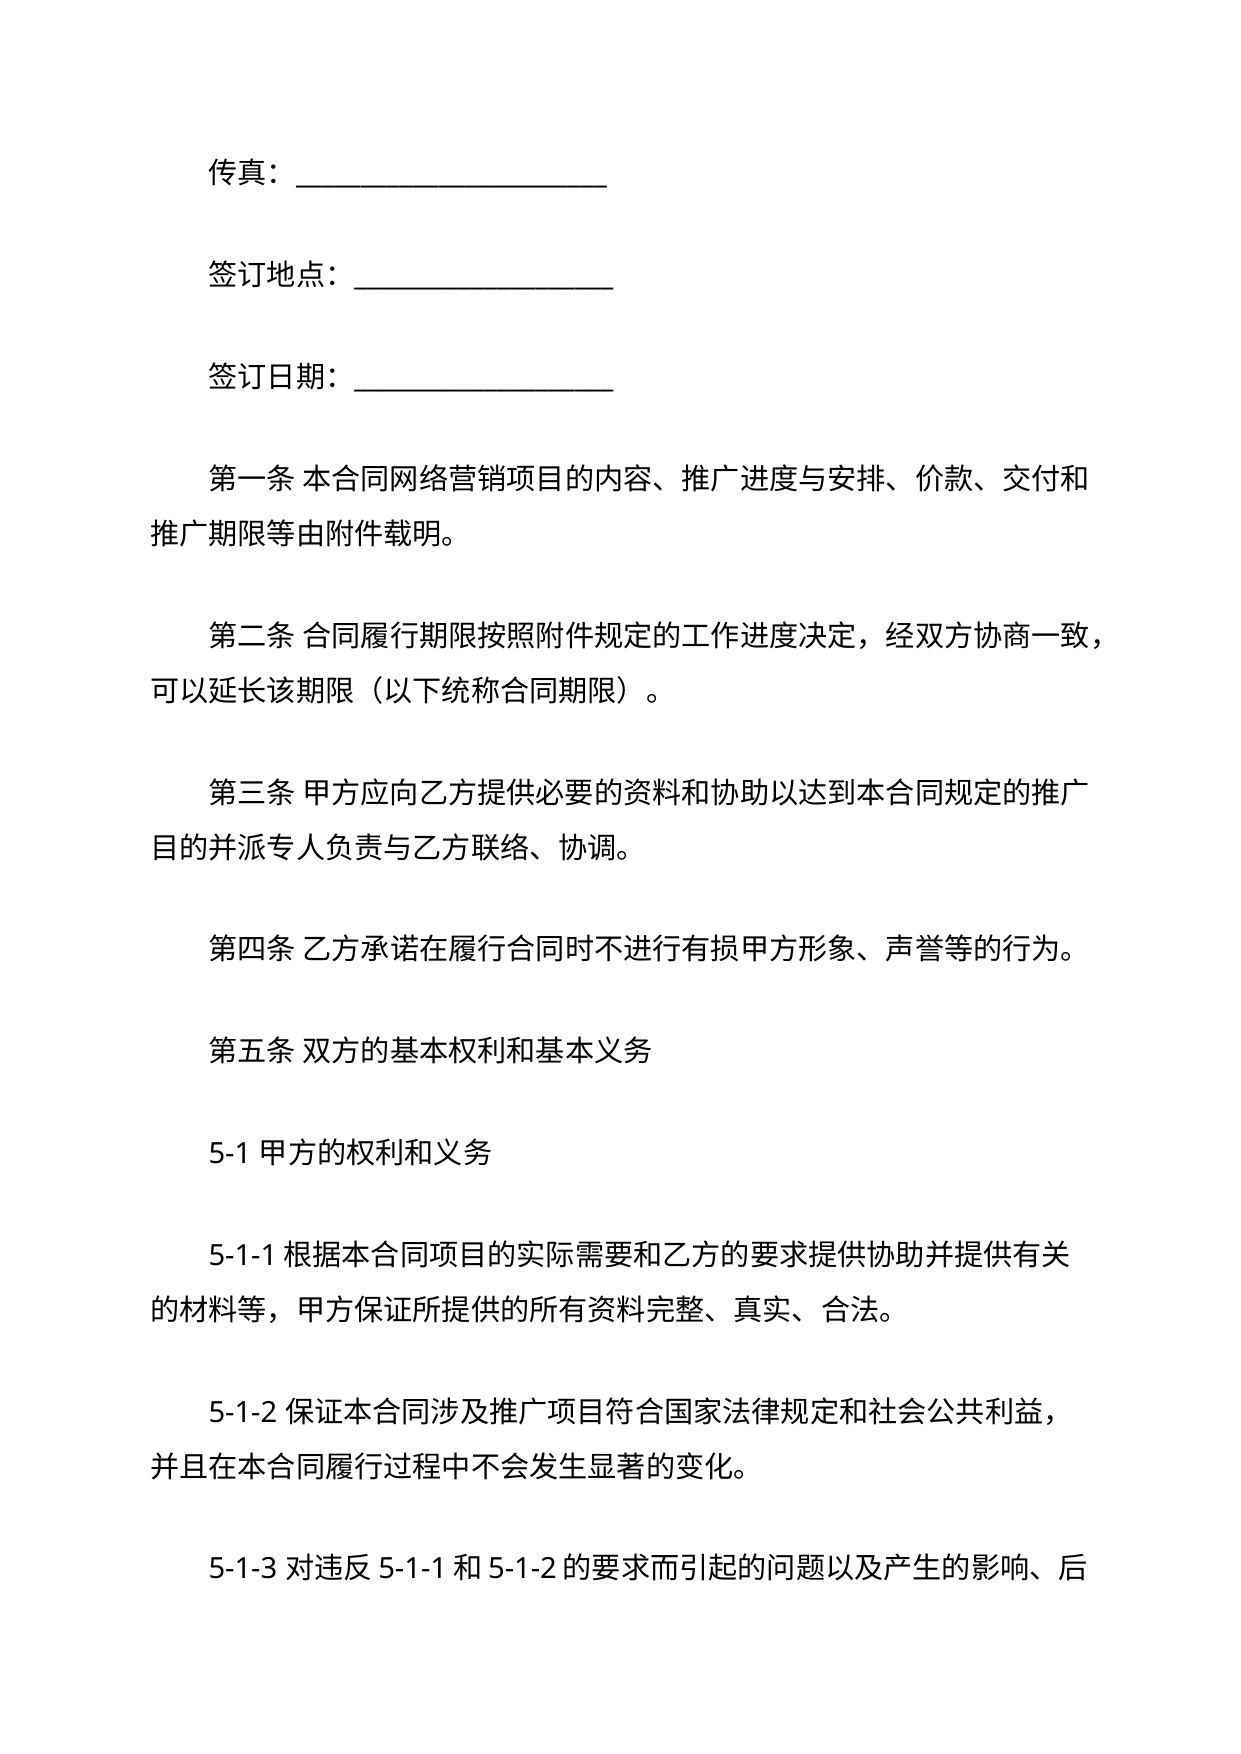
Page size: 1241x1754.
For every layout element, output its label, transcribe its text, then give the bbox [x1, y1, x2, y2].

text 第四条 乙方承诺在履行合同时不进行有损甲方形象、声誉等的行为。 [150, 926, 1090, 968]
text 5-1 甲方的权利和义务 [150, 1129, 1090, 1172]
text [150, 1545, 1090, 1587]
text 传真：________________________ [150, 150, 1090, 192]
text 第五条 双方的基本权利和基本义务 [150, 1028, 1090, 1070]
text 5-1-1根据本合同项目的实际需要和乙方的要求提供协助并提供有关的材料等，甲方保证所提供的所有资料完整、真实、合法。 [150, 1231, 1090, 1329]
text 签订日期：____________________ [150, 354, 1090, 396]
text 签订地点：____________________ [150, 252, 1090, 294]
text 5-1-2 保证本合同涉及推广项目符合国家法律规定和社会公共利益，并且在本合同履行过程中不会发生显著的变化。 [150, 1388, 1090, 1486]
text 第一条 本合同网络营销项目的内容、推广进度与安排、价款、交付和推广期限等由附件载明。 [150, 456, 1090, 553]
text 第三条 甲方应向乙方提供必要的资料和协助以达到本合同规定的推广目的并派专人负责与乙方联络、协调。 [150, 769, 1090, 866]
text 第二条 合同履行期限按照附件规定的工作进度决定，经双方协商一致，可以延长该期限（以下统称合同期限）。 [150, 613, 1090, 710]
